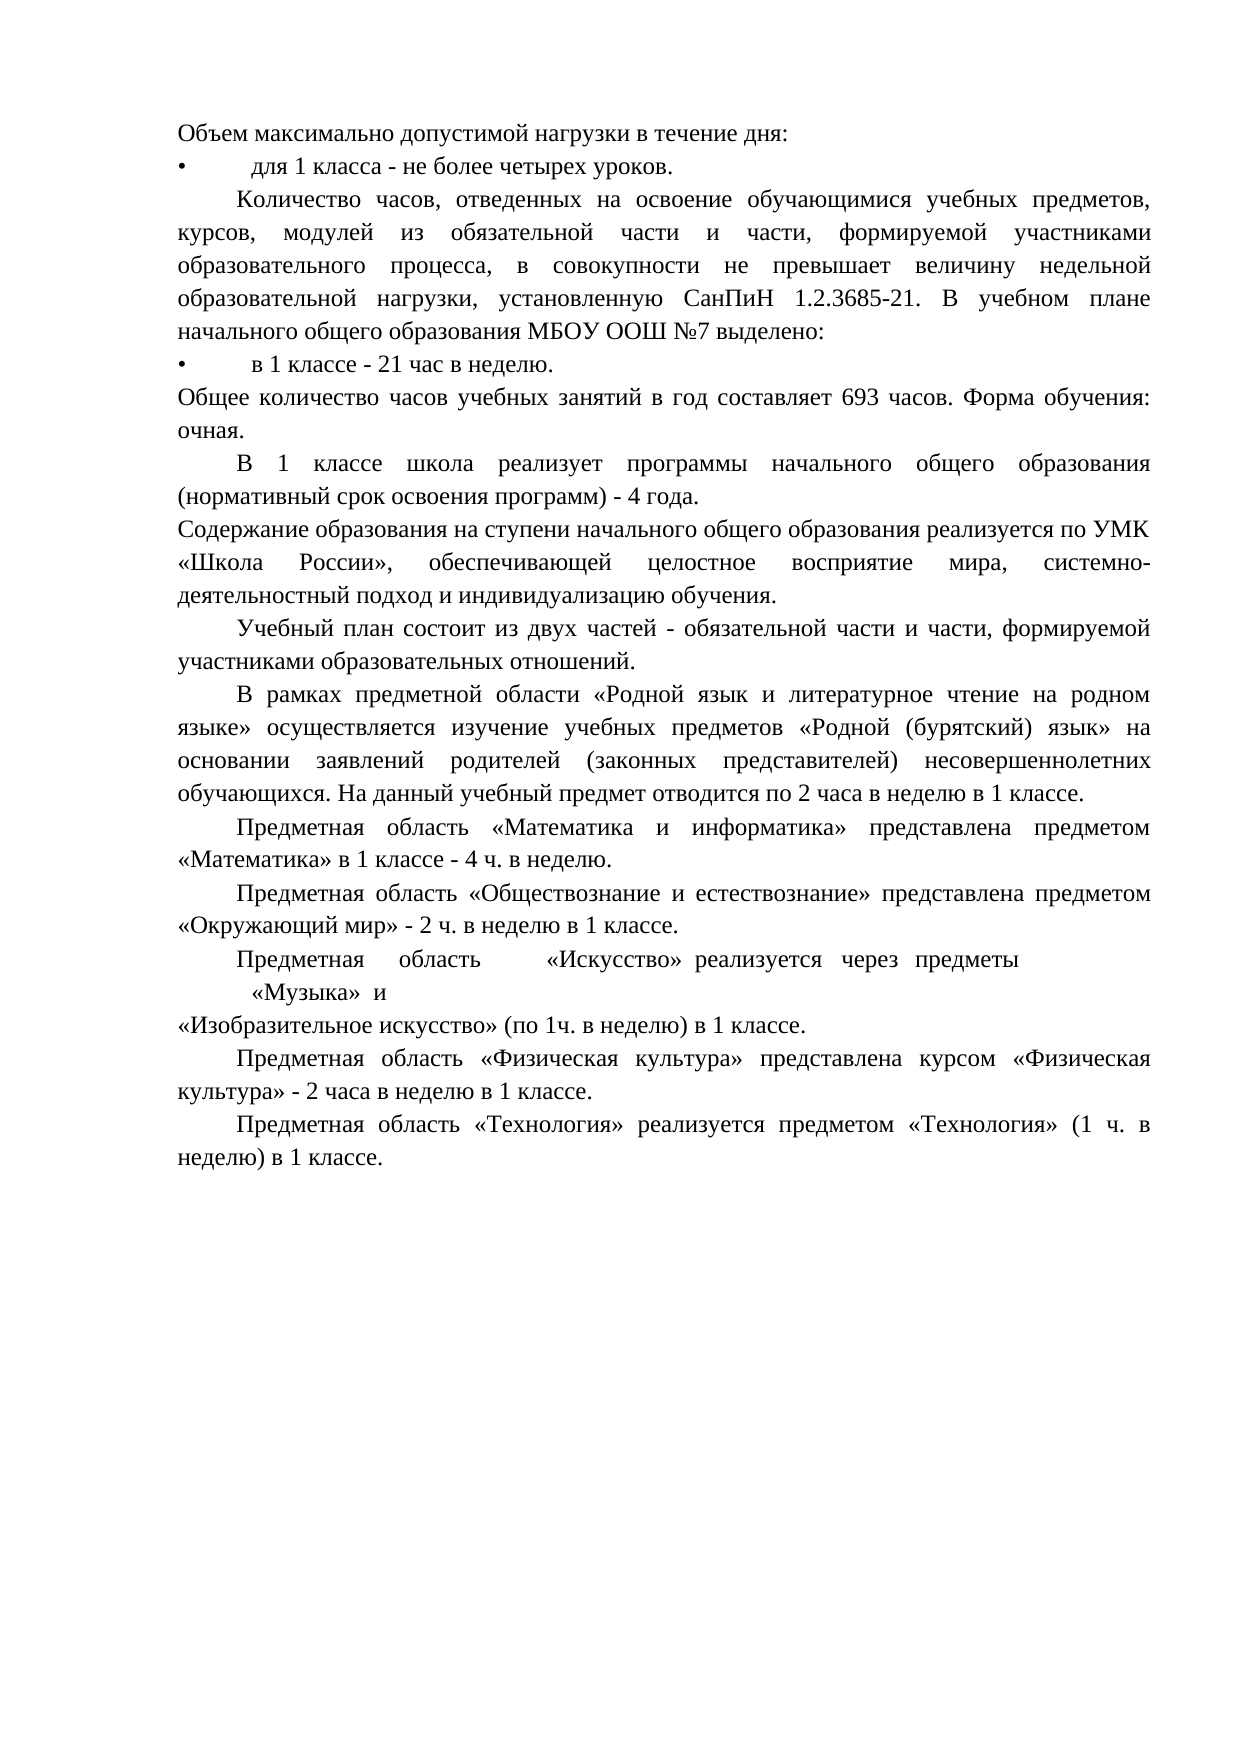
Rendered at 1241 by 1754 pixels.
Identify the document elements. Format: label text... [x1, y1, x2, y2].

text «Изобразительное искусство» (по 1ч. в неделю) в 1 классе. [177, 1010, 1152, 1038]
text Содержание образования на ступени начального общего образования реализуется по УМК [177, 514, 1152, 543]
text Общее количество часов учебных занятий в год составляет 693 часов. Форма обучения: очная. [177, 382, 1152, 444]
text Учебный план состоит из двух частей - обязательной части и части, формируемой участниками образовательных отношений. [177, 613, 1152, 675]
text • в 1 классе - 21 час в неделю. [177, 349, 1152, 378]
text «Школа России», обеспечивающей целостное восприятие мира, системно- деятельностный подход и индивидуализацию обучения. [177, 547, 1152, 609]
text В рамках предметной области «Родной язык и литературное чтение на родном языке» осуществляется изучение учебных предметов «Родной (бурятский) язык» на основании заявлений родителей (законных представителей) несовершеннолетних обучающихся. На данный учебный предмет отводится по 2 часа в неделю в 1 классе. [177, 679, 1152, 807]
text Предметная область «Обществознание и естествознание» представлена предметом «Окружающий мир» - 2 ч. в неделю в 1 классе. [177, 878, 1152, 939]
text Количество часов, отведенных на освоение обучающимися учебных предметов, курсов, модулей из обязательной части и части, формируемой участниками образовательного процесса, в совокупности не превышает величину недельной образовательной нагрузки, установленную СанПиН 1.2.3685-21. В учебном плане начального общего образования МБОУ ООШ №7 выделено: [177, 184, 1152, 345]
text Предметная область «Физическая культура» представлена курсом «Физическая культура» - 2 часа в неделю в 1 классе. [177, 1043, 1152, 1104]
text Предметная область «Искусство» реализуется через предметы «Музыка» и [177, 944, 1152, 1005]
text В 1 классе школа реализует программы начального общего образования (нормативный срок освоения программ) - 4 года. [177, 448, 1152, 510]
text • для 1 класса - не более четырех уроков. [177, 151, 1152, 180]
text Предметная область «Математика и информатика» представлена предметом «Математика» в 1 классе - 4 ч. в неделю. [177, 812, 1152, 873]
text Предметная область «Технология» реализуется предметом «Технология» (1 ч. в неделю) в 1 классе. [177, 1109, 1152, 1171]
text Объем максимально допустимой нагрузки в течение дня: [177, 118, 1152, 147]
